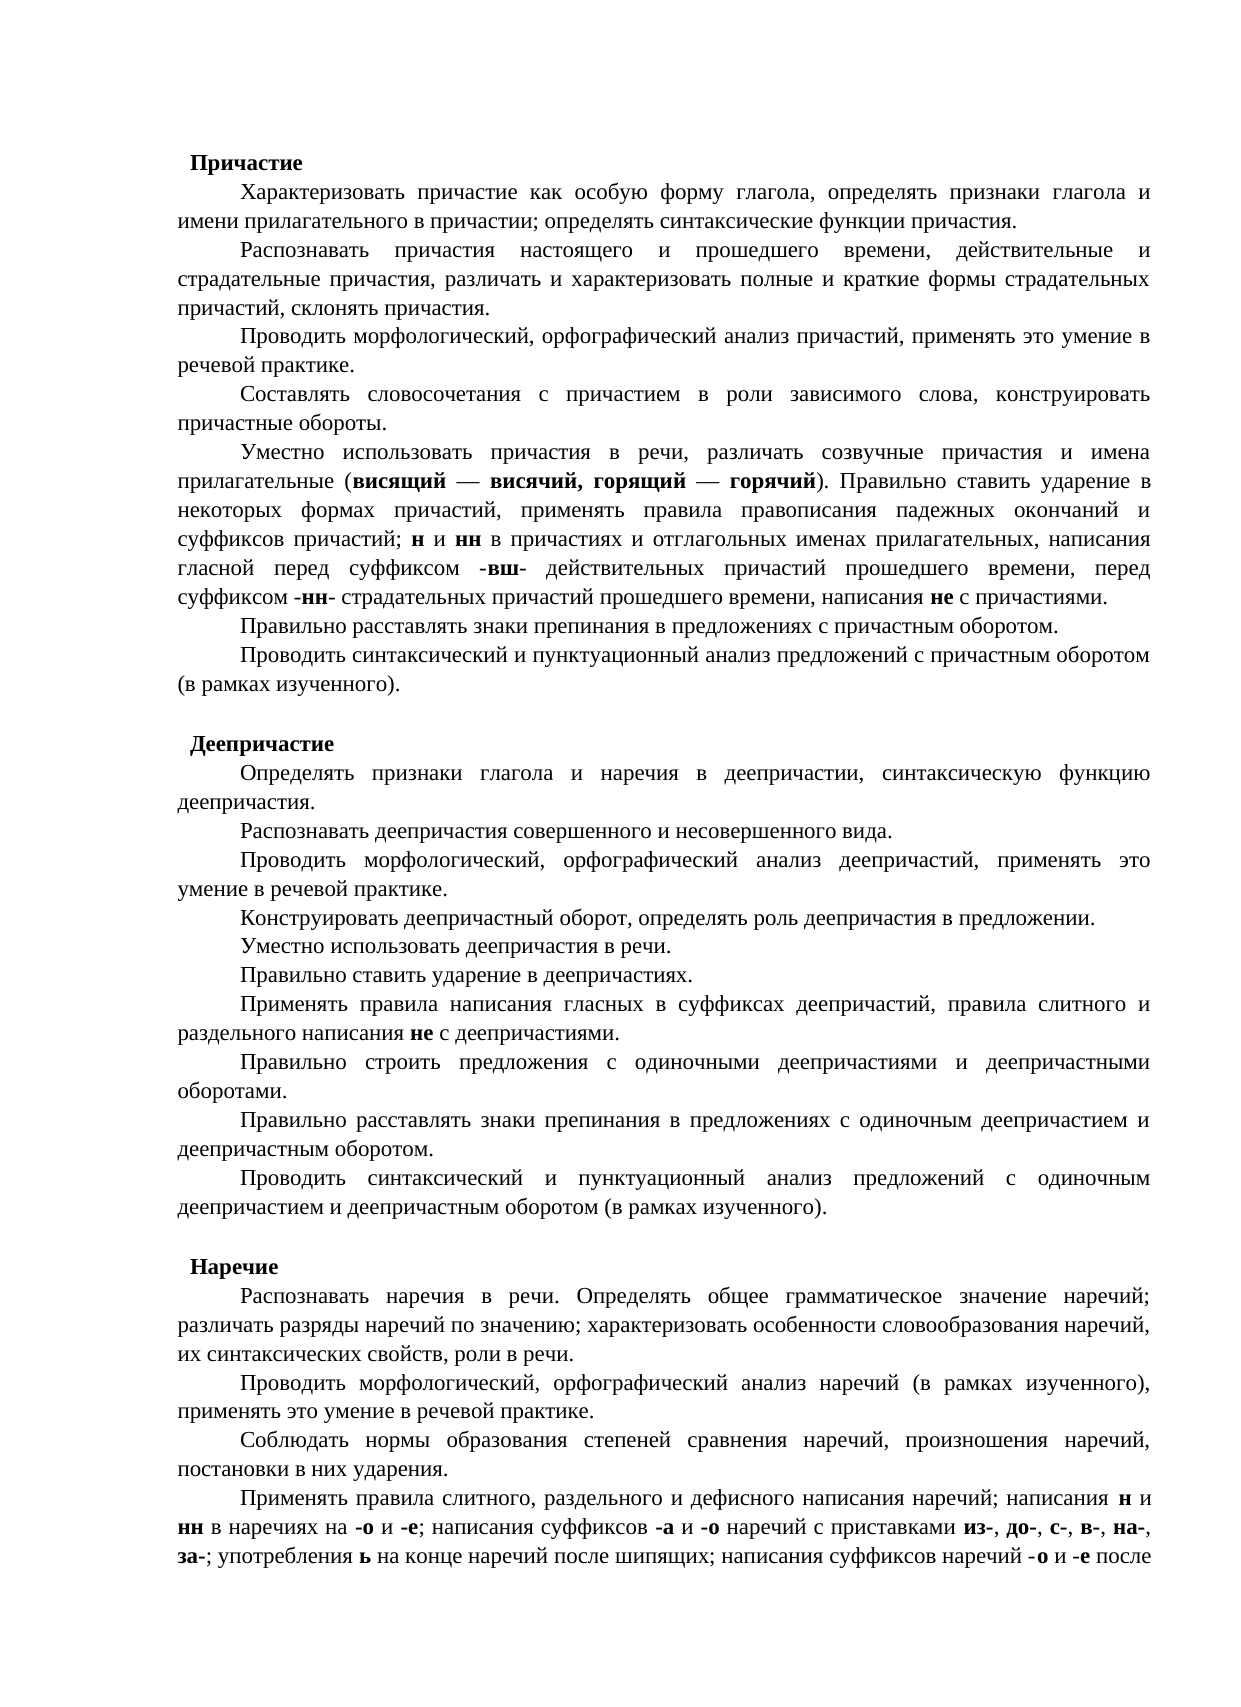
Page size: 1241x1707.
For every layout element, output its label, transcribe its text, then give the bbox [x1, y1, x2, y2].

text Проводить морфологический, орфографический анализ причастий, применять это умение в речевой практике. [177, 323, 1152, 378]
text Соблюдать нормы образования степеней сравнения наречий, произношения наречий, постановки в них ударения. [177, 1427, 1152, 1482]
text Правильно расставлять знаки препинания в предложениях с одиночным деепричастием и деепричастным оборотом. [177, 1106, 1152, 1162]
text Деепричастие [190, 730, 1152, 756]
text Составлять словосочетания с причастием в роли зависимого слова, конструировать причастные обороты. [177, 381, 1152, 436]
text Применять правила написания гласных в суффиксах деепричастий, правила слитного и раздельного написания не с деепричастиями. [177, 990, 1152, 1046]
text Распознавать причастия настоящего и прошедшего времени, действительные и страдательные причастия, различать и характеризовать полные и краткие формы страдательных причастий, склонять причастия. [177, 236, 1152, 320]
text Проводить синтаксический и пунктуационный анализ предложений с одиночным деепричастием и деепричастным оборотом (в рамках изученного). [177, 1164, 1152, 1219]
text Характеризовать причастие как особую форму глагола, определять признаки глагола и имени прилагательного в причастии; определять синтаксические функции причастия. [177, 178, 1152, 233]
text Конструировать деепричастный оборот, определять роль деепричастия в предложении. [177, 903, 1152, 930]
text Наречие [190, 1253, 1152, 1279]
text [177, 1484, 1152, 1569]
text Правильно ставить ударение в деепричастиях. [177, 961, 1152, 988]
text Распознавать деепричастия совершенного и несовершенного вида. [177, 817, 1152, 843]
text Уместно использовать деепричастия в речи. [177, 932, 1152, 959]
text Уместно использовать причастия в речи, различать созвучные причастия и имена прилагательные (висящий — висячий, горящий — горячий). Правильно ставить ударение в некоторых формах причастий, применять правила правописания падежных окончаний и суффиксов причастий; н и нн в причастиях и отглагольных именах прилагательных, написания гласной перед суффиксом -вш- действительных причастий прошедшего времени, перед суффиксом -нн- страдательных причастий прошедшего времени, написания не с причастиями. [177, 438, 1152, 609]
text Определять признаки глагола и наречия в деепричастии, синтаксическую функцию деепричастия. [177, 759, 1152, 814]
text Причастие [190, 149, 1152, 175]
text Проводить синтаксический и пунктуационный анализ предложений с причастным оборотом (в рамках изученного). [177, 641, 1152, 696]
text Правильно расставлять знаки препинания в предложениях с причастным оборотом. [177, 612, 1152, 638]
text Проводить морфологический, орфографический анализ деепричастий, применять это умение в речевой практике. [177, 846, 1152, 901]
text Распознавать наречия в речи. Определять общее грамматическое значение наречий; различать разряды наречий по значению; характеризовать особенности словообразования наречий, их синтаксических свойств, роли в речи. [177, 1282, 1152, 1366]
text Правильно строить предложения с одиночными деепричастиями и деепричастными оборотами. [177, 1048, 1152, 1104]
text Проводить морфологический, орфографический анализ наречий (в рамках изученного), применять это умение в речевой практике. [177, 1369, 1152, 1424]
